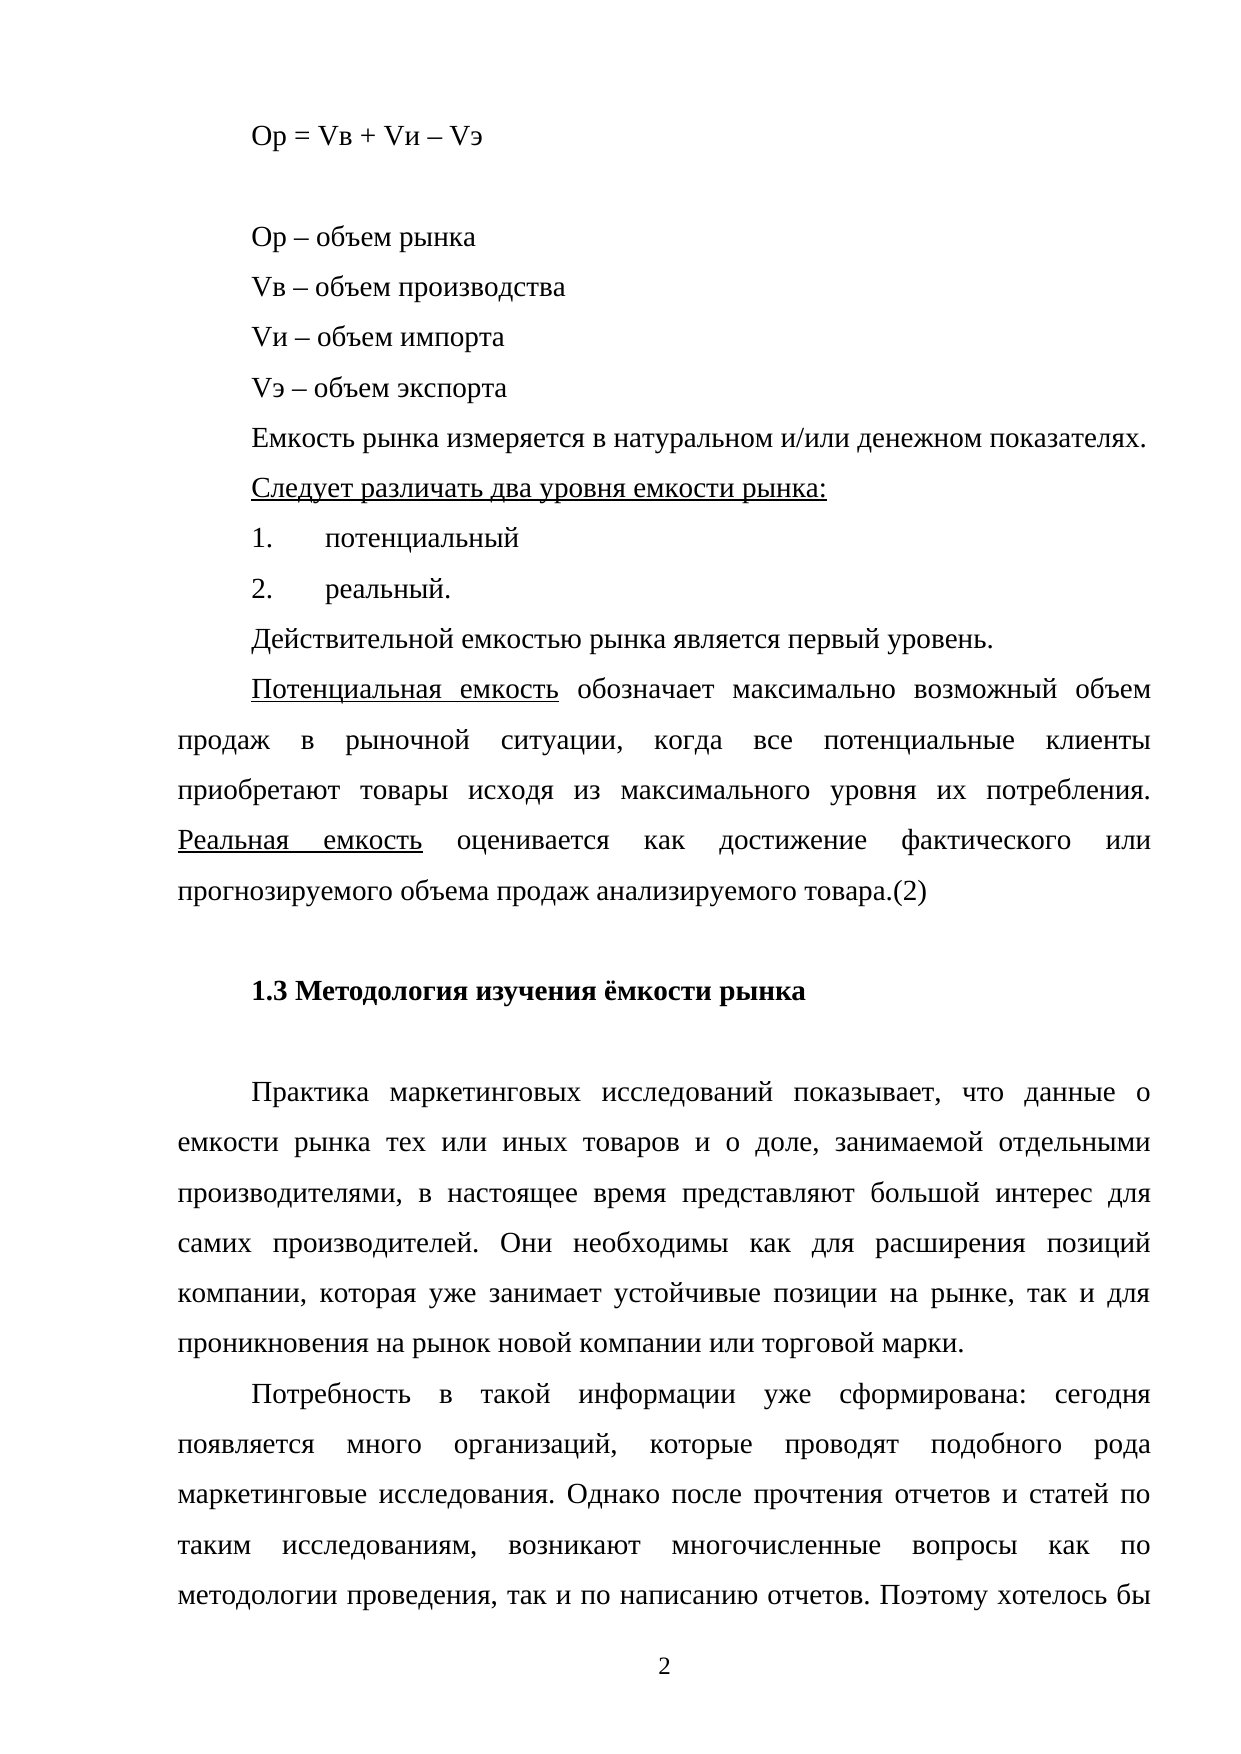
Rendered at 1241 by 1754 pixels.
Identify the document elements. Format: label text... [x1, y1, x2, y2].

list реальный. [177, 571, 1152, 604]
text Следует различать два уровня емкости рынка: [177, 470, 1152, 504]
text Ор = Vв + Vи – Vэ [177, 118, 1152, 152]
text Действительной емкостью рынка является первый уровень. [177, 621, 1152, 655]
list потенциальный [177, 521, 1152, 554]
text Ор – объем рынка [177, 219, 1152, 252]
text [177, 1376, 1152, 1611]
text Потенциальная емкость обозначает максимально возможный объем продаж в рыночной ситуации, когда все потенциальные клиенты приобретают товары исходя из максимального уровня их потребления. Реальная емкость оценивается как достижение фактического или прогнозируемого объема продаж анализируемого товара.(2) [177, 672, 1152, 906]
text Vв – объем производства [177, 269, 1152, 303]
subtitle 1.3 Методология изучения ёмкости рынка [177, 973, 1152, 1007]
text Vи – объем импорта [177, 319, 1152, 353]
text Vэ – объем экспорта [177, 370, 1152, 403]
text Емкость рынка измеряется в натуральном и/или денежном показателях. [177, 420, 1152, 453]
text Практика маркетинговых исследований показывает, что данные о емкости рынка тех или иных товаров и о доле, занимаемой отдельными производителями, в настоящее время представляют большой интерес для самих производителей. Они необходимы как для расширения позиций компании, которая уже занимает устойчивые позиции на рынке, так и для проникновения на рынок новой компании или торговой марки. [177, 1074, 1152, 1359]
